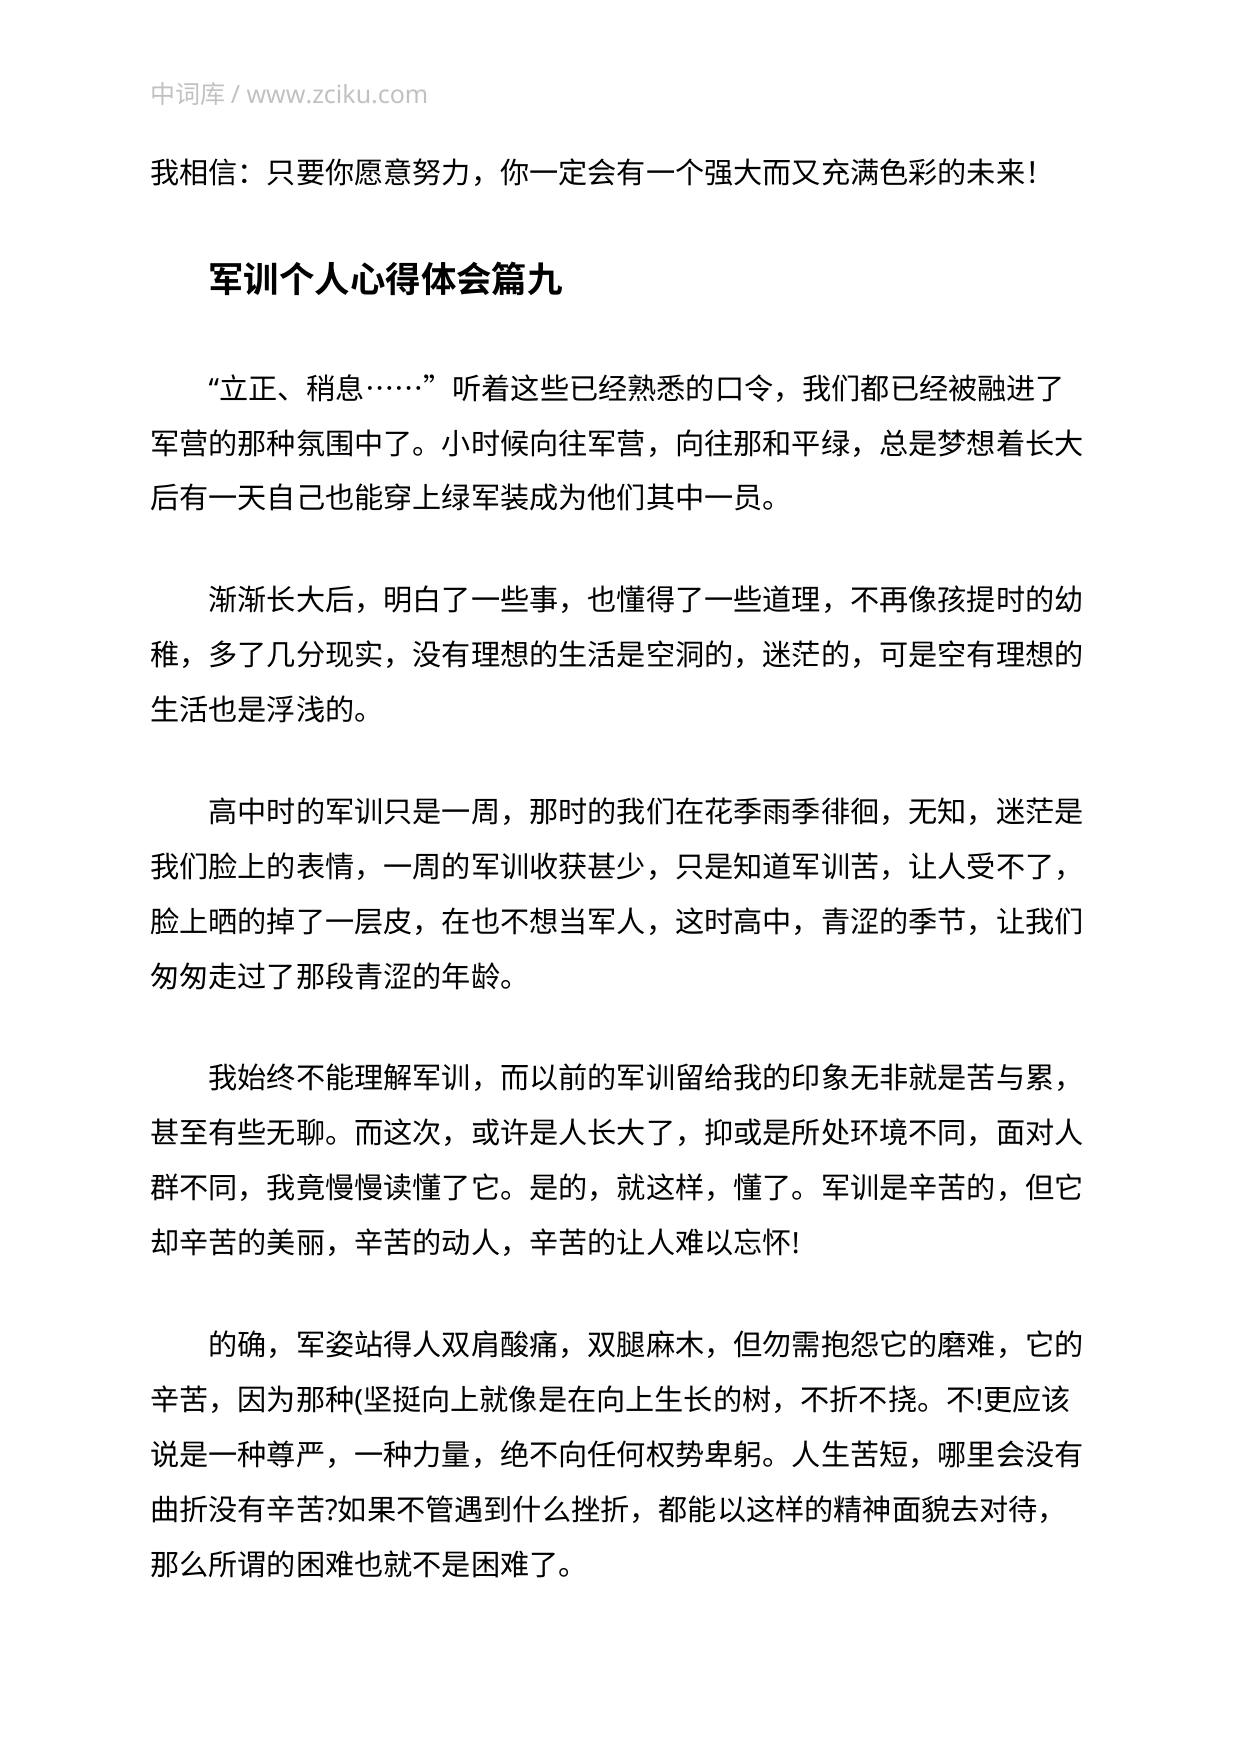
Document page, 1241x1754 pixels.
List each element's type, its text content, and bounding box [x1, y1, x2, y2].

text 我始终不能理解军训，而以前的军训留给我的印象无非就是苦与累，甚至有些无聊。而这次，或许是人长大了，抑或是所处环境不同，面对人群不同，我竟慢慢读懂了它。是的，就这样，懂了。军训是辛苦的，但它却辛苦的美丽，辛苦的动人，辛苦的让人难以忘怀! [150, 1055, 1090, 1262]
text 高中时的军训只是一周，那时的我们在花季雨季徘徊，无知，迷茫是我们脸上的表情，一周的军训收获甚少，只是知道军训苦，让人受不了，脸上晒的掉了一层皮，在也不想当军人，这时高中，青涩的季节，让我们匆匆走过了那段青涩的年龄。 [150, 788, 1090, 995]
text “立正、稍息……”听着这些已经熟悉的口令，我们都已经被融进了军营的那种氛围中了。小时候向往军营，向往那和平绿，总是梦想着长大后有一天自己也能穿上绿军装成为他们其中一员。 [150, 365, 1090, 517]
text 军训个人心得体会篇九 [150, 252, 1090, 303]
text 渐渐长大后，明白了一些事，也懂得了一些道理，不再像孩提时的幼稚，多了几分现实，没有理想的生活是空洞的，迷茫的，可是空有理想的生活也是浮浅的。 [150, 577, 1090, 729]
text 的确，军姿站得人双肩酸痛，双腿麻木，但勿需抱怨它的磨难，它的辛苦，因为那种(坚挺向上就像是在向上生长的树，不折不挠。不!更应该说是一种尊严，一种力量，绝不向任何权势卑躬。人生苦短，哪里会没有曲折没有辛苦?如果不管遇到什么挫折，都能以这样的精神面貌去对待，那么所谓的困难也就不是困难了。 [150, 1322, 1090, 1584]
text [150, 150, 1090, 192]
